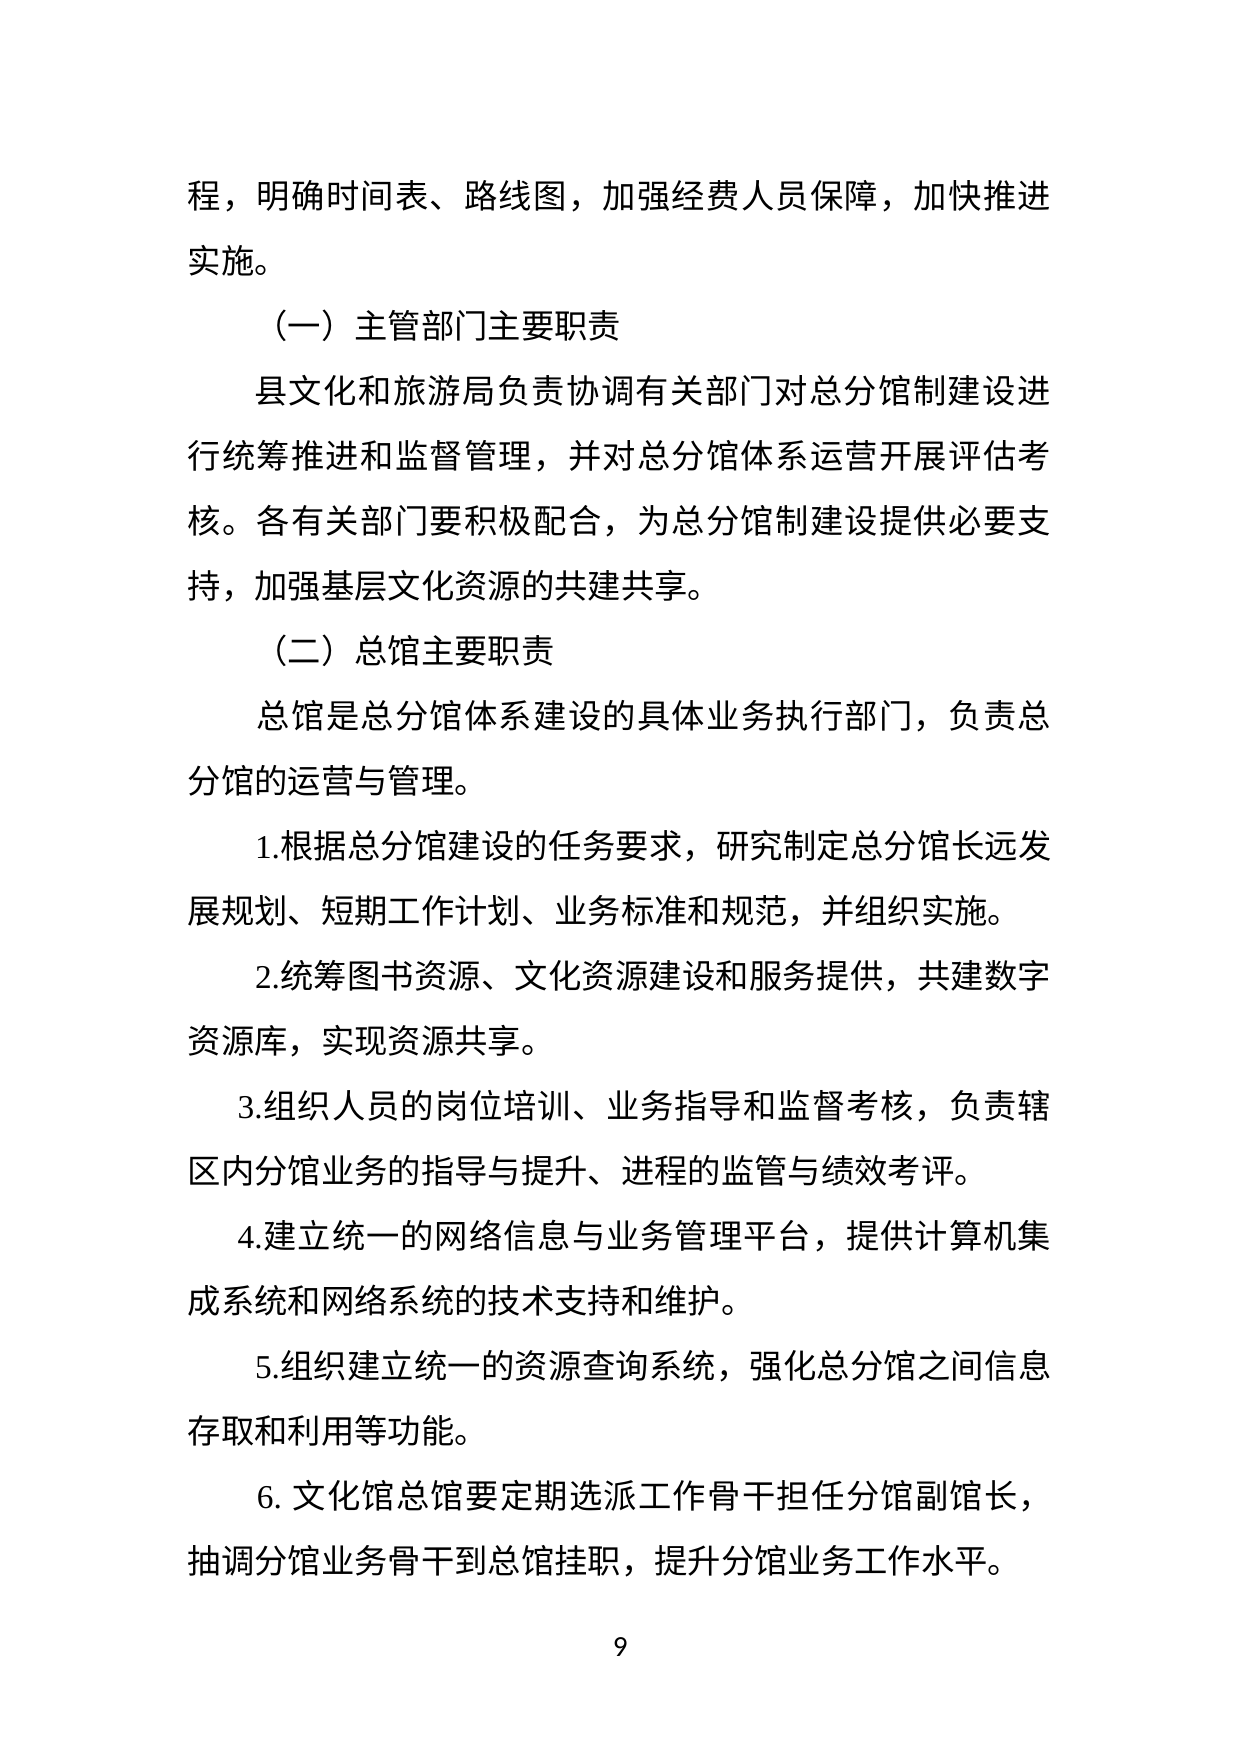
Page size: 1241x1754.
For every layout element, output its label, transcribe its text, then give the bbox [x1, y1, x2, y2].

text 4.建立统一的网络信息与业务管理平台，提供计算机集成系统和网络系统的技术支持和维护。 [187, 1202, 1053, 1332]
text 2.统筹图书资源、文化资源建设和服务提供，共建数字资源库，实现资源共享。 [187, 942, 1053, 1072]
text （一）主管部门主要职责 [187, 292, 1053, 357]
text 1.根据总分馆建设的任务要求，研究制定总分馆长远发展规划、短期工作计划、业务标准和规范，并组织实施。 [187, 812, 1053, 942]
text 6. 文化馆总馆要定期选派工作骨干担任分馆副馆长，抽调分馆业务骨干到总馆挂职，提升分馆业务工作水平。 [187, 1462, 1053, 1592]
text 县文化和旅游局负责协调有关部门对总分馆制建设进行统筹推进和监督管理，并对总分馆体系运营开展评估考核。各有关部门要积极配合，为总分馆制建设提供必要支持，加强基层文化资源的共建共享。 [187, 357, 1053, 617]
text （二）总馆主要职责 [187, 617, 1053, 682]
text 总馆是总分馆体系建设的具体业务执行部门，负责总分馆的运营与管理。 [187, 682, 1053, 812]
text 3.组织人员的岗位培训、业务指导和监督考核，负责辖区内分馆业务的指导与提升、进程的监管与绩效考评。 [187, 1072, 1053, 1202]
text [187, 162, 1053, 292]
text 5.组织建立统一的资源查询系统，强化总分馆之间信息存取和利用等功能。 [187, 1332, 1053, 1462]
